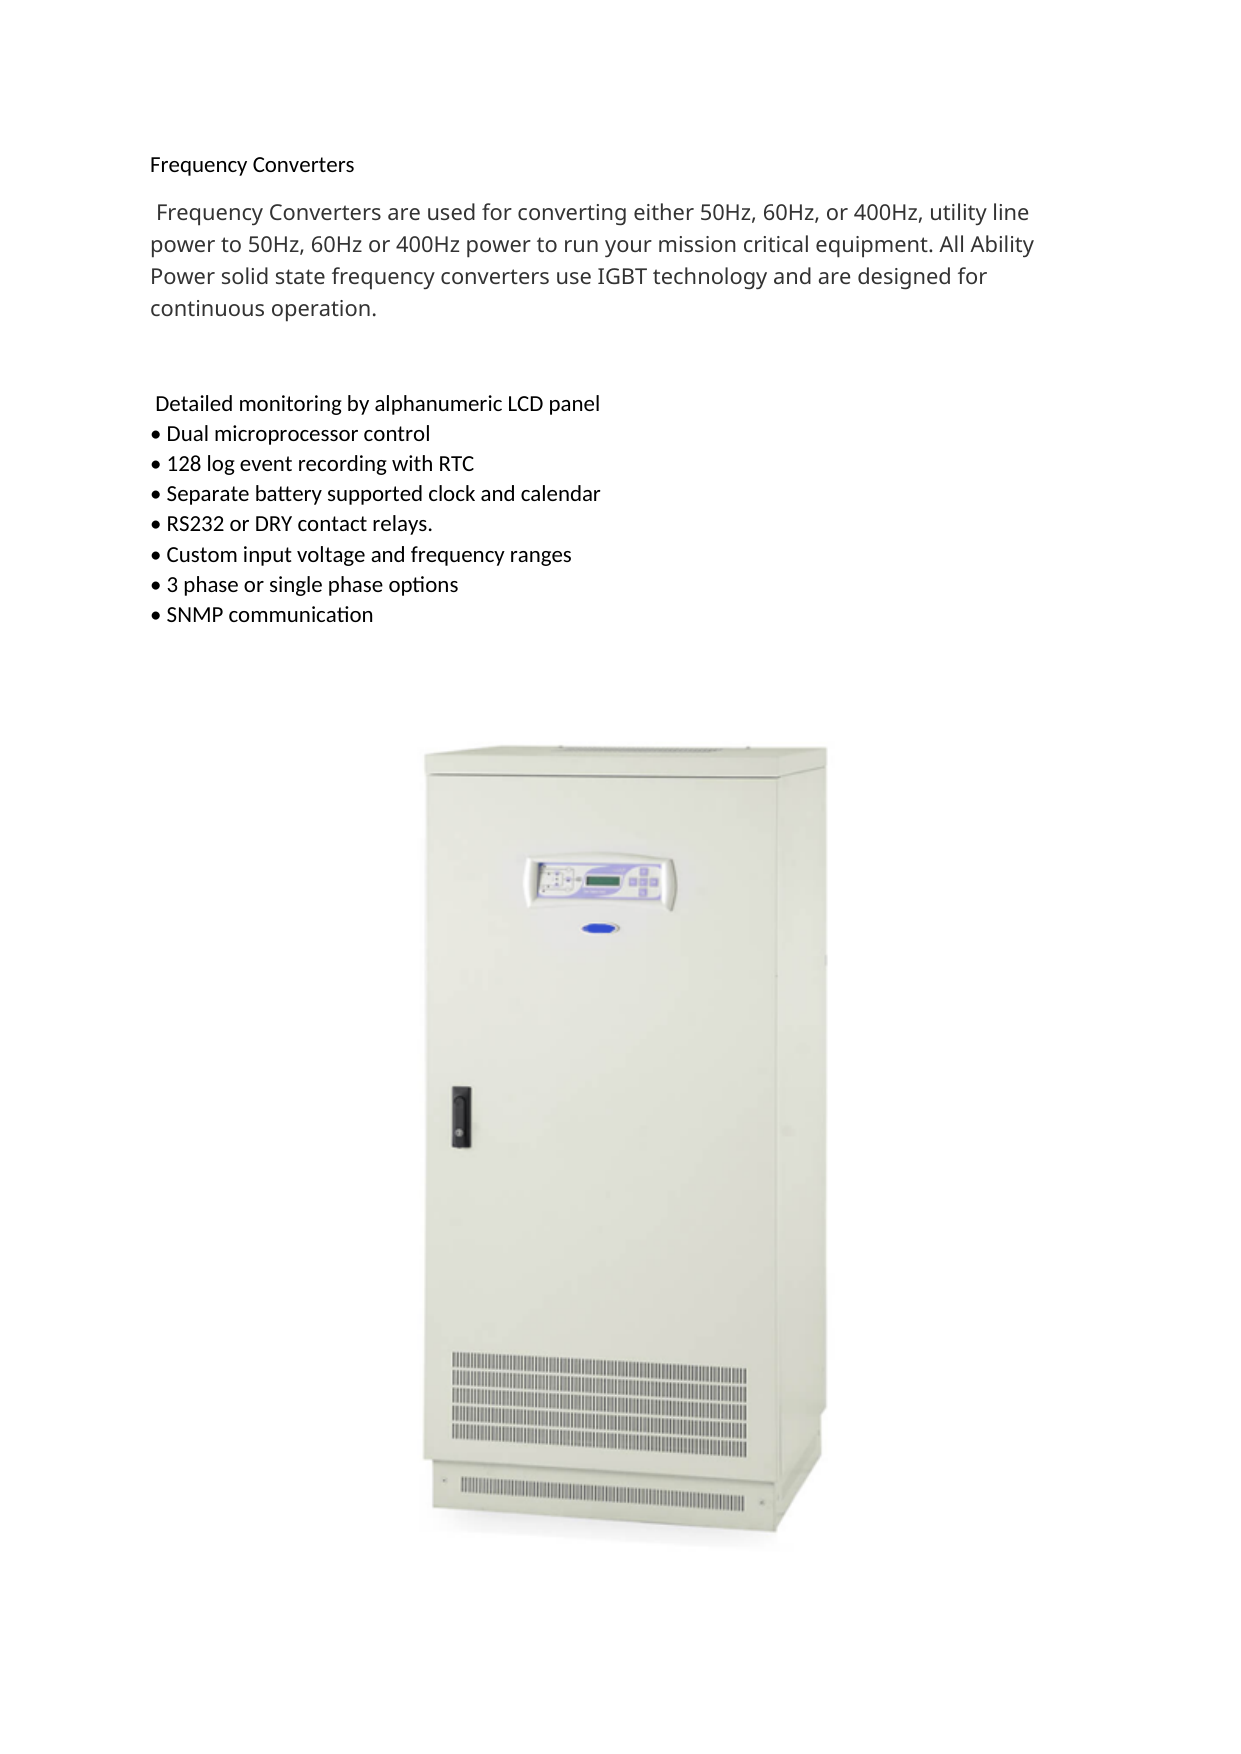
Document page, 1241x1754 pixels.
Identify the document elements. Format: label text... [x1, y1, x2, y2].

picture [398, 726, 842, 1561]
text Frequency Converters [150, 150, 1090, 178]
text Detailed monitoring by alphanumeric LCD panel • Dual microprocessor control • 128 log event recording with RTC • Separate battery supported clock and calendar • RS232 or DRY contact relays. • Custom input voltage and frequency ranges • 3 phase or single phase options • SNMP communication [150, 389, 1090, 628]
text Frequency Converters are used for converting either 50Hz, 60Hz, or 400Hz, utility line power to 50Hz, 60Hz or 400Hz power to run your mission critical equipment. All Ability Power solid state frequency converters use IGBT technology and are designed for continuous operation. [150, 197, 1090, 323]
